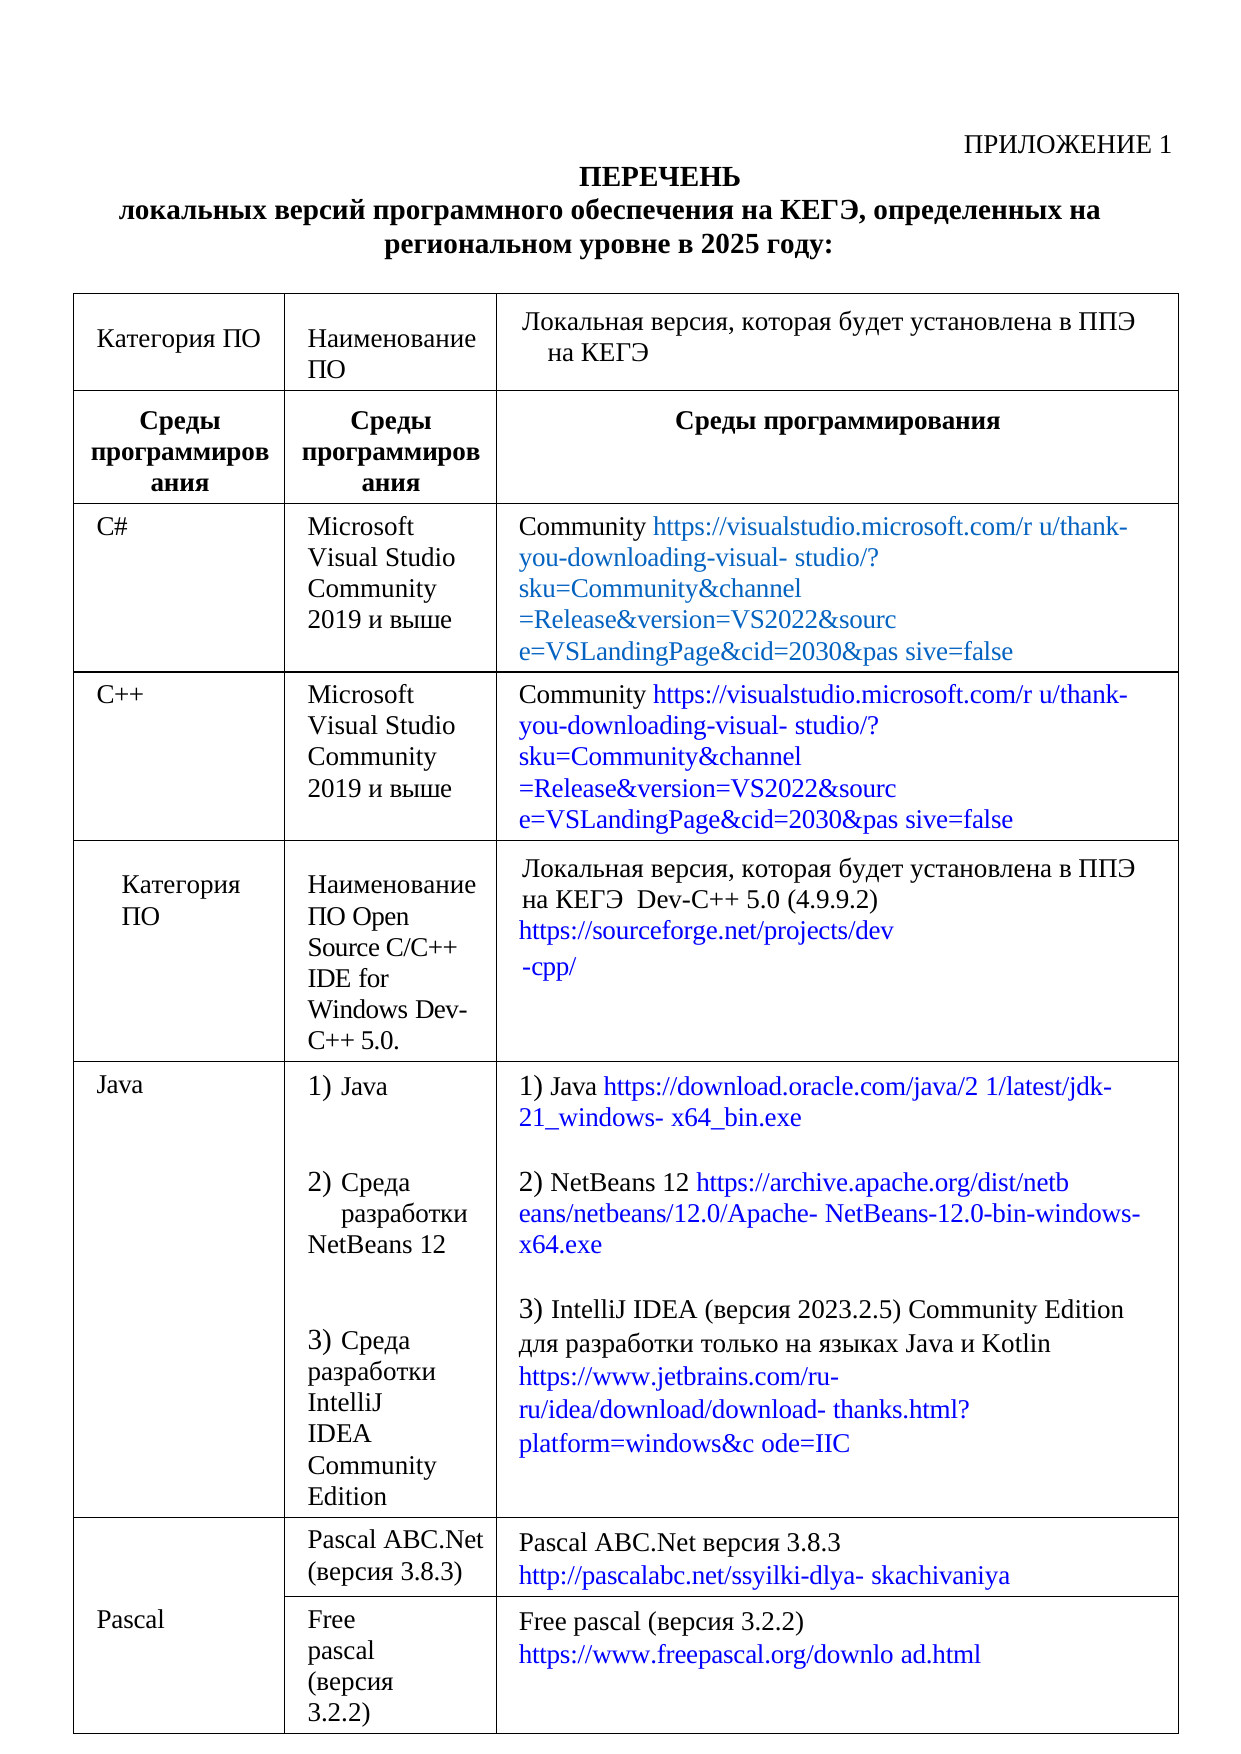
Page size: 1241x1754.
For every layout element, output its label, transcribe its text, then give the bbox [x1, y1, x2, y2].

table_cell Pascal ABC.Net (версия 3.8.3) [285, 1518, 496, 1596]
table_cell Среды программирования [74, 391, 284, 503]
table_cell Pascal ABC.Net версия 3.8.3 http://pascalabc.net/ssyilki-dlya- skachivaniya [497, 1518, 1178, 1596]
table_cell Категория ПО [74, 841, 284, 1061]
table_cell Microsoft Visual Studio Community 2019 и выше [285, 673, 496, 840]
text ПРИЛОЖЕНИЕ 1 [74, 128, 1172, 159]
table_cell Java Среда разработки NetBeans 12 Среда разработки IntelliJ IDEA Community Edition [285, 1062, 496, 1517]
table_cell Microsoft Visual Studio Community 2019 и выше [285, 504, 496, 671]
table_header Наименование ПО [285, 294, 496, 390]
table_cell Free pascal (версия 3.2.2) https://www.freepascal.org/downlo ad.html [497, 1597, 1178, 1733]
table_cell Java https://download.oracle.com/java/2 1/latest/jdk-21_windows- x64_bin.exe NetBeans 12 https://archive.apache.org/dist/netb eans/netbeans/12.0/Apache- NetBeans-12.0-bin-windows- x64.exe IntelliJ IDEA (версия 2023.2.5) Community Edition для разработки только на языках Java и Kotlin https://www.jetbrains.com/ru- ru/idea/download/download- thanks.html?platform=windows&c ode=IIC [497, 1062, 1178, 1517]
table_cell Pascal [74, 1518, 284, 1733]
table_cell Community https://visualstudio.microsoft.com/r u/thank-you-downloading-visual- studio/?sku=Community&channel =Release&version=VS2022&sourc e=VSLandingPage&cid=2030&pas sive=false [497, 504, 1178, 671]
text ПЕРЕЧЕНЬ [74, 159, 1172, 192]
table_cell Среды программирования [497, 391, 1178, 503]
table_header Локальная версия, которая будет установлена в ППЭ на КЕГЭ [497, 294, 1178, 390]
table_cell Community https://visualstudio.microsoft.com/r u/thank-you-downloading-visual- studio/?sku=Community&channel =Release&version=VS2022&sourc e=VSLandingPage&cid=2030&pas sive=false [497, 673, 1178, 840]
table_cell С# [74, 504, 284, 671]
table_cell Java [74, 1062, 284, 1517]
text локальных версий программного обеспечения на КЕГЭ, определенных на региональном уровне в 2025 году: [45, 192, 1172, 259]
table_cell Free pascal (версия 3.2.2) [285, 1597, 496, 1733]
table_header Категория ПО [74, 294, 284, 390]
table_cell C++ [74, 673, 284, 840]
table_cell Среды программирования [285, 391, 496, 503]
table_cell Локальная версия, которая будет установлена в ППЭ на КЕГЭ Dev-C++ 5.0 (4.9.9.2) https://sourceforge.net/projects/dev -cpp/ [497, 841, 1178, 1061]
table_cell Наименование ПО Open Source C/C++ IDE for Windows Dev- C++ 5.0. [285, 841, 496, 1061]
